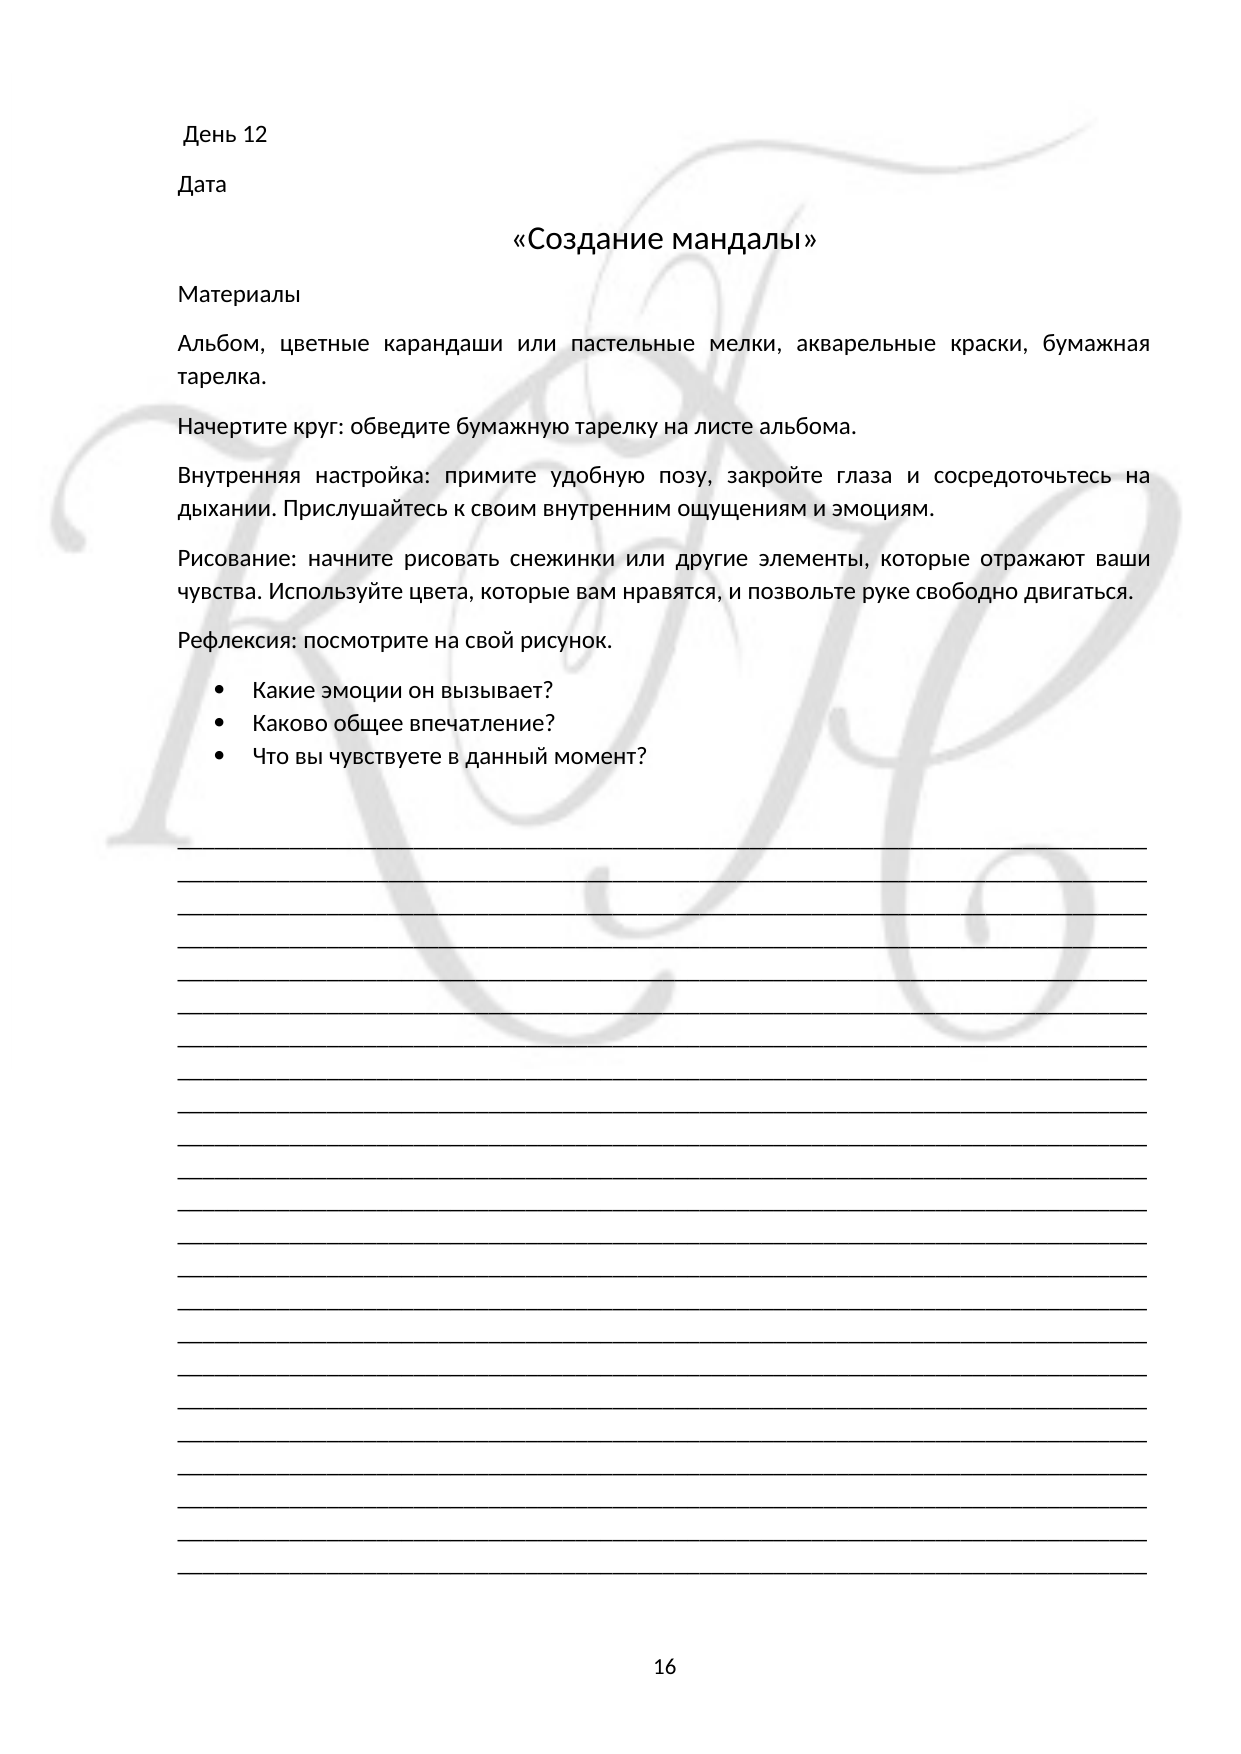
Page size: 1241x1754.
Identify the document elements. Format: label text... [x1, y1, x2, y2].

picture [11, 73, 1228, 1069]
list Каково общее впечатление? [215, 707, 1152, 738]
text Внутренняя настройка: примите удобную позу, закройте глаза и сосредоточьтесь на дыхании. Прислушайтесь к своим внутренним ощущениям и эмоциям. [177, 459, 1152, 523]
list Какие эмоции он вызывает? [215, 674, 1152, 705]
text Рефлексия: посмотрите на свой рисунок. [177, 624, 1152, 655]
text День 12 [177, 118, 1152, 149]
text Материалы [177, 278, 1152, 308]
text Начертите круг: обведите бумажную тарелку на листе альбома. [177, 410, 1152, 441]
text Рисование: начните рисовать снежинки или другие элементы, которые отражают ваши чувства. Используйте цвета, которые вам нравятся, и позвольте руке свободно двигаться. [177, 542, 1152, 606]
text «Создание мандалы» [177, 217, 1152, 258]
text Дата [177, 168, 1152, 198]
text Альбом, цветные карандаши или пастельные мелки, акварельные краски, бумажная тарелка. [177, 327, 1152, 391]
text __________________________________________________________________________________________________________________________________________________________________________________________________________________________________________________________________________________________________________________________________________________________________________________________________________________________________________________________________________________________________________________________________________________________________________________________________________________________________________________________________________________________________________________________________________________________________________________________________________________________________________________________________________________________________________________________________________________________________________________________________________________________________________________________________________________________________________________________________________________________________________________________________________________________________________________________________________________________________________________________________________________________________________________________________________________________________________________________________________________________________________________________________________________________________________________________________________________________________________________________________________________________________________________________________________________________________________________________________________________________________________________________________ [177, 822, 1152, 1577]
list Что вы чувствуете в данный момент? [215, 740, 1152, 771]
